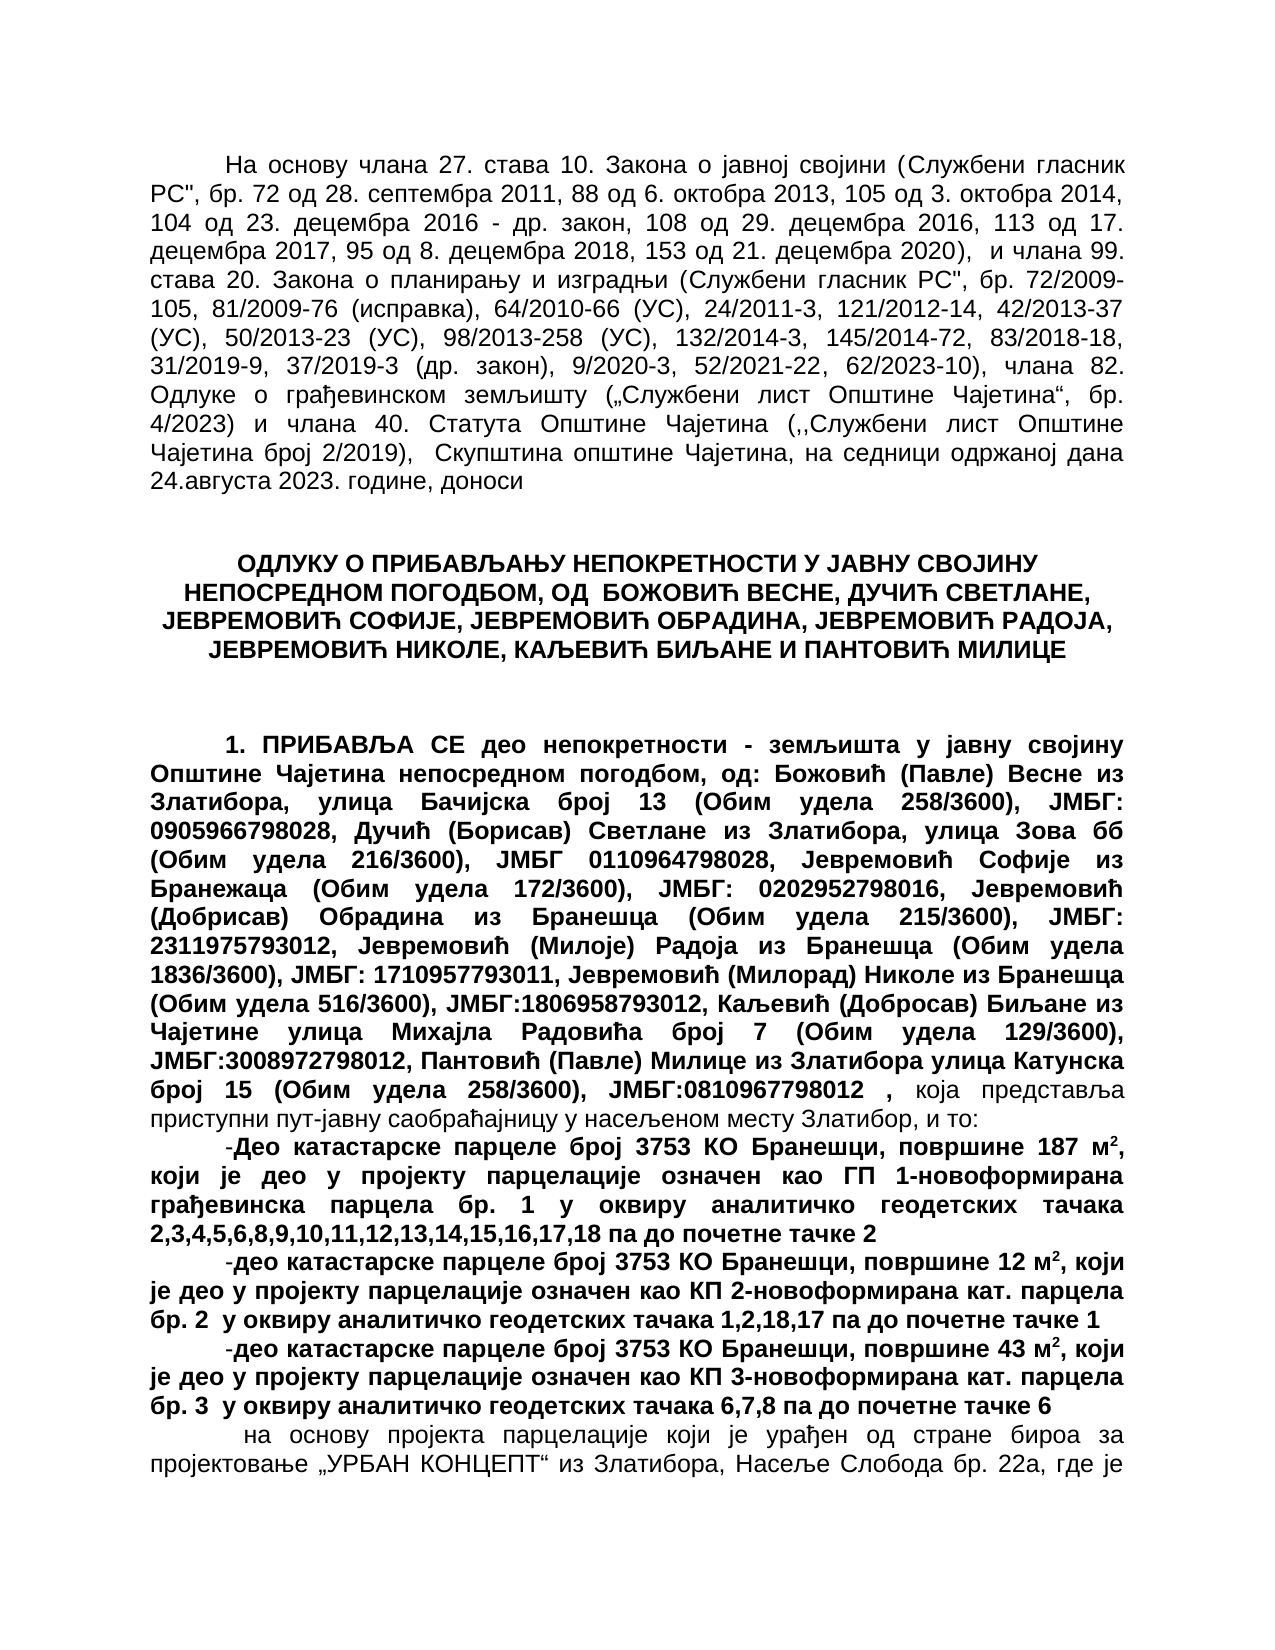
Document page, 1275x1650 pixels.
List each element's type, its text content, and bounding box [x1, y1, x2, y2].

text -део катастарске парцеле број 3753 КО Бранешци, површине 43 м2, који је део у пројекту парцелације означен као КП 3-новоформирана кат. парцела бр. 3 у оквиру аналитичко геодетских тачака 6,7,8 па до почетне тачке 6 [150, 1334, 1125, 1420]
text -Део катастарске парцеле број 3753 КО Бранешци, површине 187 м2, који је део у пројекту парцелације означен као ГП 1-новоформирана грађевинска парцела бр. 1 у оквиру аналитичко геодетских тачака 2,3,4,5,6,8,9,10,11,12,13,14,15,16,17,18 па до почетне тачке 2 [150, 1132, 1125, 1247]
text 1. ПРИБАВЉА СЕ део непокретности - земљишта у јавну својину Општине Чајетина непосредном погодбом, од: Божовић (Павле) Весне из Златибора, улица Бачијска број 13 (Обим удела 258/3600), ЈМБГ: 0905966798028, Дучић (Борисав) Светлане из Златибора, улица Зова бб (Обим удела 216/3600), ЈМБГ 0110964798028, Јевремовић Софије из Бранежаца (Обим удела 172/3600), ЈМБГ: 0202952798016, Јевремовић (Добрисав) Обрадина из Бранешца (Обим удела 215/3600), ЈМБГ: 2311975793012, Јевремовић (Милоје) Радоја из Бранешца (Обим удела 1836/3600), ЈМБГ: 1710957793011, Јевремовић (Милорад) Николе из Бранешца (Обим удела 516/3600), ЈМБГ:1806958793012, Каљевић (Добросав) Биљане из Чајетине улица Михајла Радовића број 7 (Обим удела 129/3600), ЈМБГ:3008972798012, Пантовић (Павле) Милице из Златибора улица Катунска број 15 (Обим удела 258/3600), ЈМБГ:0810967798012 , која представља приступни пут-јавну саобраћајницу у насељеном месту Златибор, и то: [150, 730, 1125, 1132]
text ОДЛУКУ О ПРИБАВЉАЊУ НЕПОКРЕТНОСТИ У ЈАВНУ СВОЈИНУ НЕПОСРЕДНОМ ПОГОДБОМ, ОД БОЖОВИЋ ВЕСНЕ, ДУЧИЋ СВЕТЛАНЕ, ЈЕВРЕМОВИЋ СОФИЈЕ, ЈЕВРЕМОВИЋ ОБРАДИНА, ЈЕВРЕМОВИЋ РАДОЈА, ЈЕВРЕМОВИЋ НИКОЛЕ, КАЉЕВИЋ БИЉАНЕ И ПАНТОВИЋ МИЛИЦЕ [150, 549, 1125, 664]
text -део катастарске парцеле број 3753 КО Бранешци, површине 12 м2, који је део у пројекту парцелације означен као КП 2-новоформирана кат. парцела бр. 2 у оквиру аналитичко геодетских тачака 1,2,18,17 па до почетне тачке 1 [150, 1247, 1125, 1334]
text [150, 1420, 1125, 1477]
text На основу члана 27. става 10. Закона о јавној својини (Службени гласник РС", бр. 72 од 28. септембра 2011, 88 од 6. октобра 2013, 105 од 3. октобра 2014, 104 од 23. децембра 2016 - др. закон, 108 од 29. децембра 2016, 113 од 17. децембра 2017, 95 од 8. децембра 2018, 153 од 21. децембра 2020), и члана 99. става 20. Закона о планирању и изградњи (Службени гласник РС", бр. 72/2009-105, 81/2009-76 (исправка), 64/2010-66 (УС), 24/2011-3, 121/2012-14, 42/2013-37 (УС), 50/2013-23 (УС), 98/2013-258 (УС), 132/2014-3, 145/2014-72, 83/2018-18, 31/2019-9, 37/2019-3 (др. закон), 9/2020-3, 52/2021-22, 62/2023-10), члана 82. Одлуке о грађевинском земљишту („Службени лист Општине Чајетина“, бр. 4/2023) и члана 40. Статута Општине Чајетина (,,Службени лист Општине Чајетина број 2/2019), Скупштина општине Чајетина, на седници одржаној дана 24.августа 2023. године, доноси [150, 150, 1125, 495]
